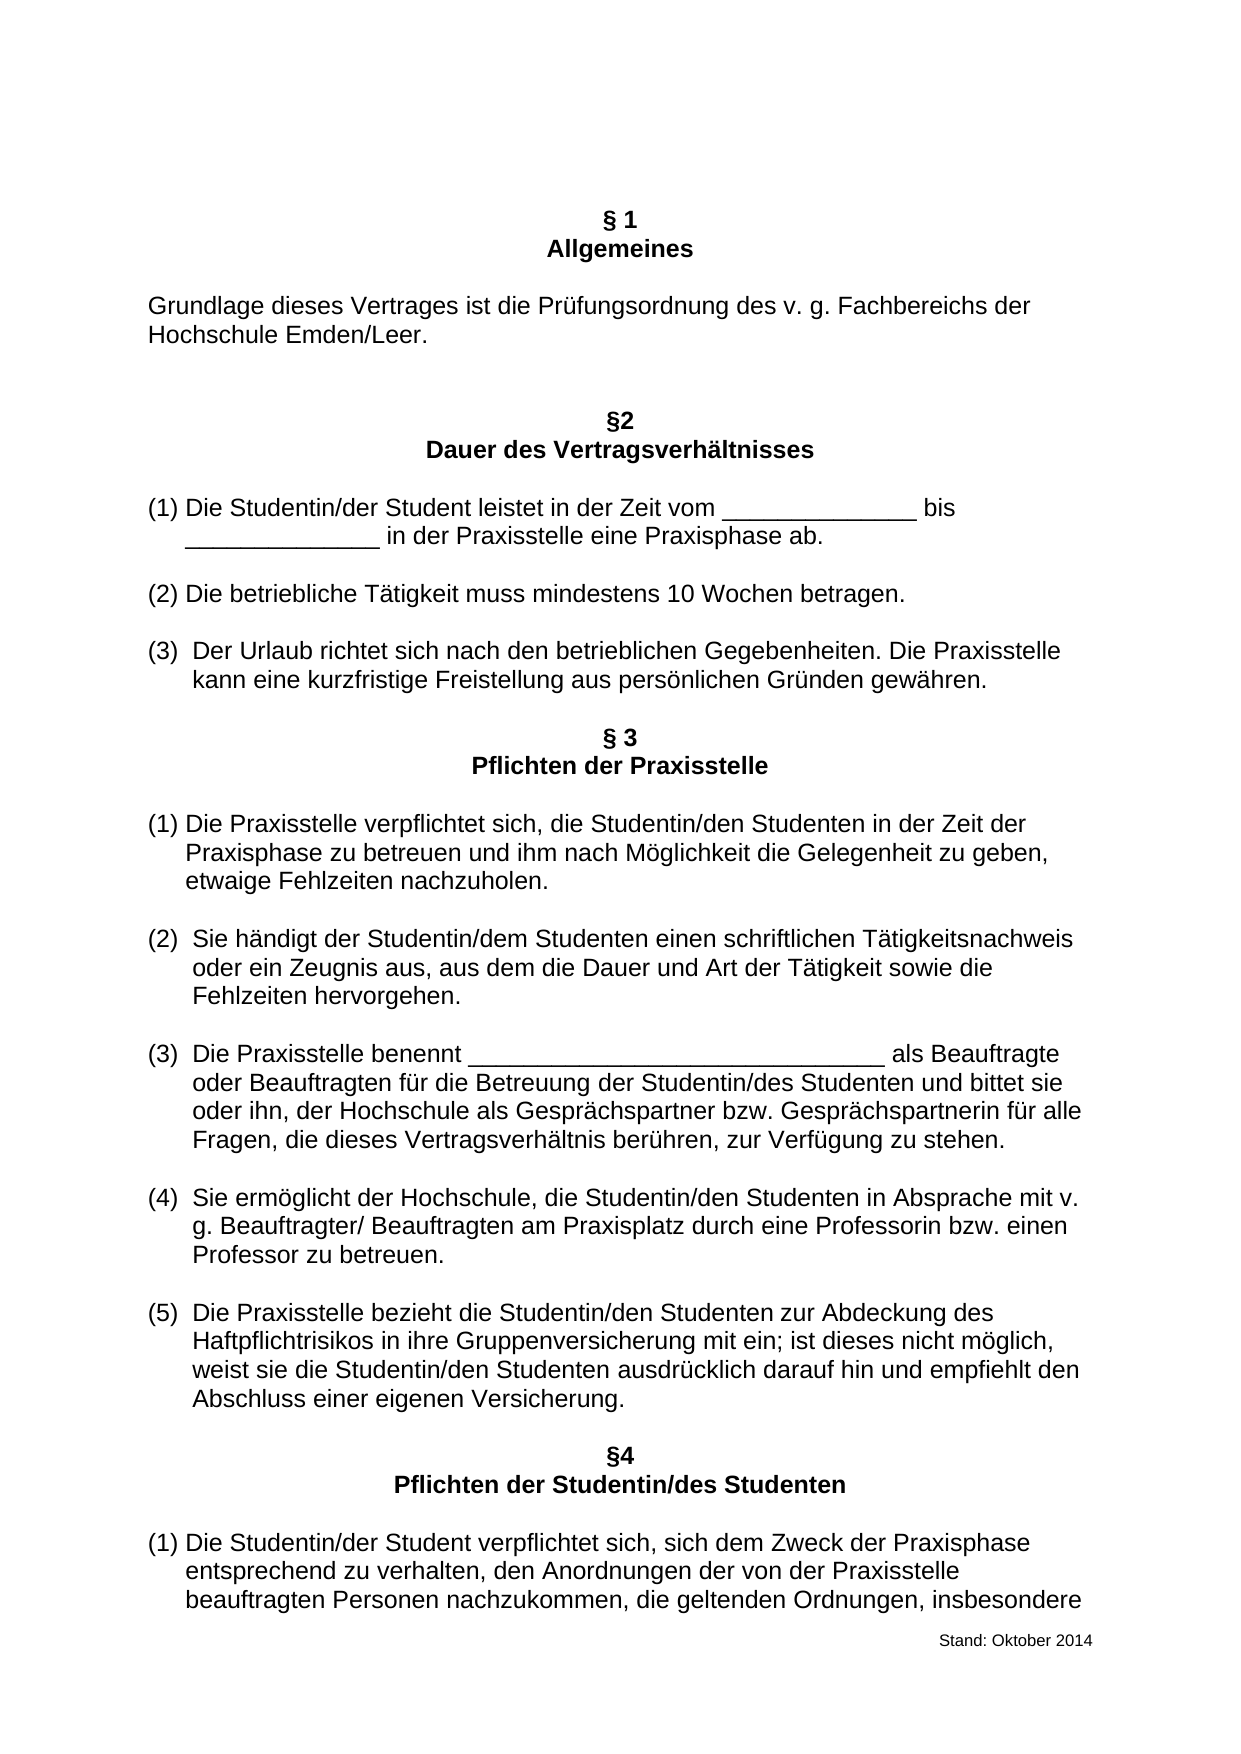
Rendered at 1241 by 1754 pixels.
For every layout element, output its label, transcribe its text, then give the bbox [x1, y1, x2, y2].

text (3) Der Urlaub richtet sich nach den betrieblichen Gegebenheiten. Die Praxisstelle [148, 636, 1093, 665]
text Pflichten der Praxisstelle [148, 751, 1093, 780]
text Dauer des Vertragsverhältnisses [148, 435, 1093, 464]
text (5) Die Praxisstelle bezieht die Studentin/den Studenten zur Abdeckung des Haftpflichtrisikos in ihre Gruppenversicherung mit ein; ist dieses nicht möglich, weist sie die Studentin/den Studenten ausdrücklich darauf hin und empfiehlt den Abschluss einer eigenen Versicherung. [148, 1298, 1093, 1413]
text kann eine kurzfristige Freistellung aus persönlichen Gründen gewähren. [148, 665, 1093, 694]
text (4) Sie ermöglicht der Hochschule, die Studentin/den Studenten in Absprache mit v. g. Beauftragter/ Beauftragten am Praxisplatz durch eine Professorin bzw. einen Professor zu betreuen. [148, 1183, 1093, 1269]
text § 1 [148, 205, 1093, 234]
text §2 [148, 406, 1093, 435]
text (3) Die Praxisstelle benennt ______________________________ als Beauftragte [148, 1039, 1093, 1068]
text Grundlage dieses Vertrages ist die Prüfungsordnung des v. g. Fachbereichs der Hochschule Emden/Leer. [148, 291, 1093, 349]
text Allgemeines [148, 234, 1093, 263]
list Die Studentin/der Student leistet in der Zeit vom ______________ bis ______________ in der Praxisstelle eine Praxisphase ab. [148, 493, 1093, 550]
list Die Praxisstelle verpflichtet sich, die Studentin/den Studenten in der Zeit der Praxisphase zu betreuen und ihm nach Möglichkeit die Gelegenheit zu geben, etwaige Fehlzeiten nachzuholen. [148, 809, 1093, 895]
text Pflichten der Studentin/des Studenten [148, 1470, 1093, 1499]
text § 3 [148, 723, 1093, 751]
text (2) Sie händigt der Studentin/dem Studenten einen schriftlichen Tätigkeitsnachweis oder ein Zeugnis aus, aus dem die Dauer und Art der Tätigkeit sowie die Fehlzeiten hervorgehen. [148, 924, 1093, 1010]
text oder Beauftragten für die Betreuung der Studentin/des Studenten und bittet sie oder ihn, der Hochschule als Gesprächspartner bzw. Gesprächspartnerin für alle Fragen, die dieses Vertragsverhältnis berühren, zur Verfügung zu stehen. [192, 1068, 1093, 1154]
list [148, 1528, 1093, 1614]
text §4 [148, 1441, 1093, 1470]
list Die betriebliche Tätigkeit muss mindestens 10 Wochen betragen. [148, 579, 1093, 608]
